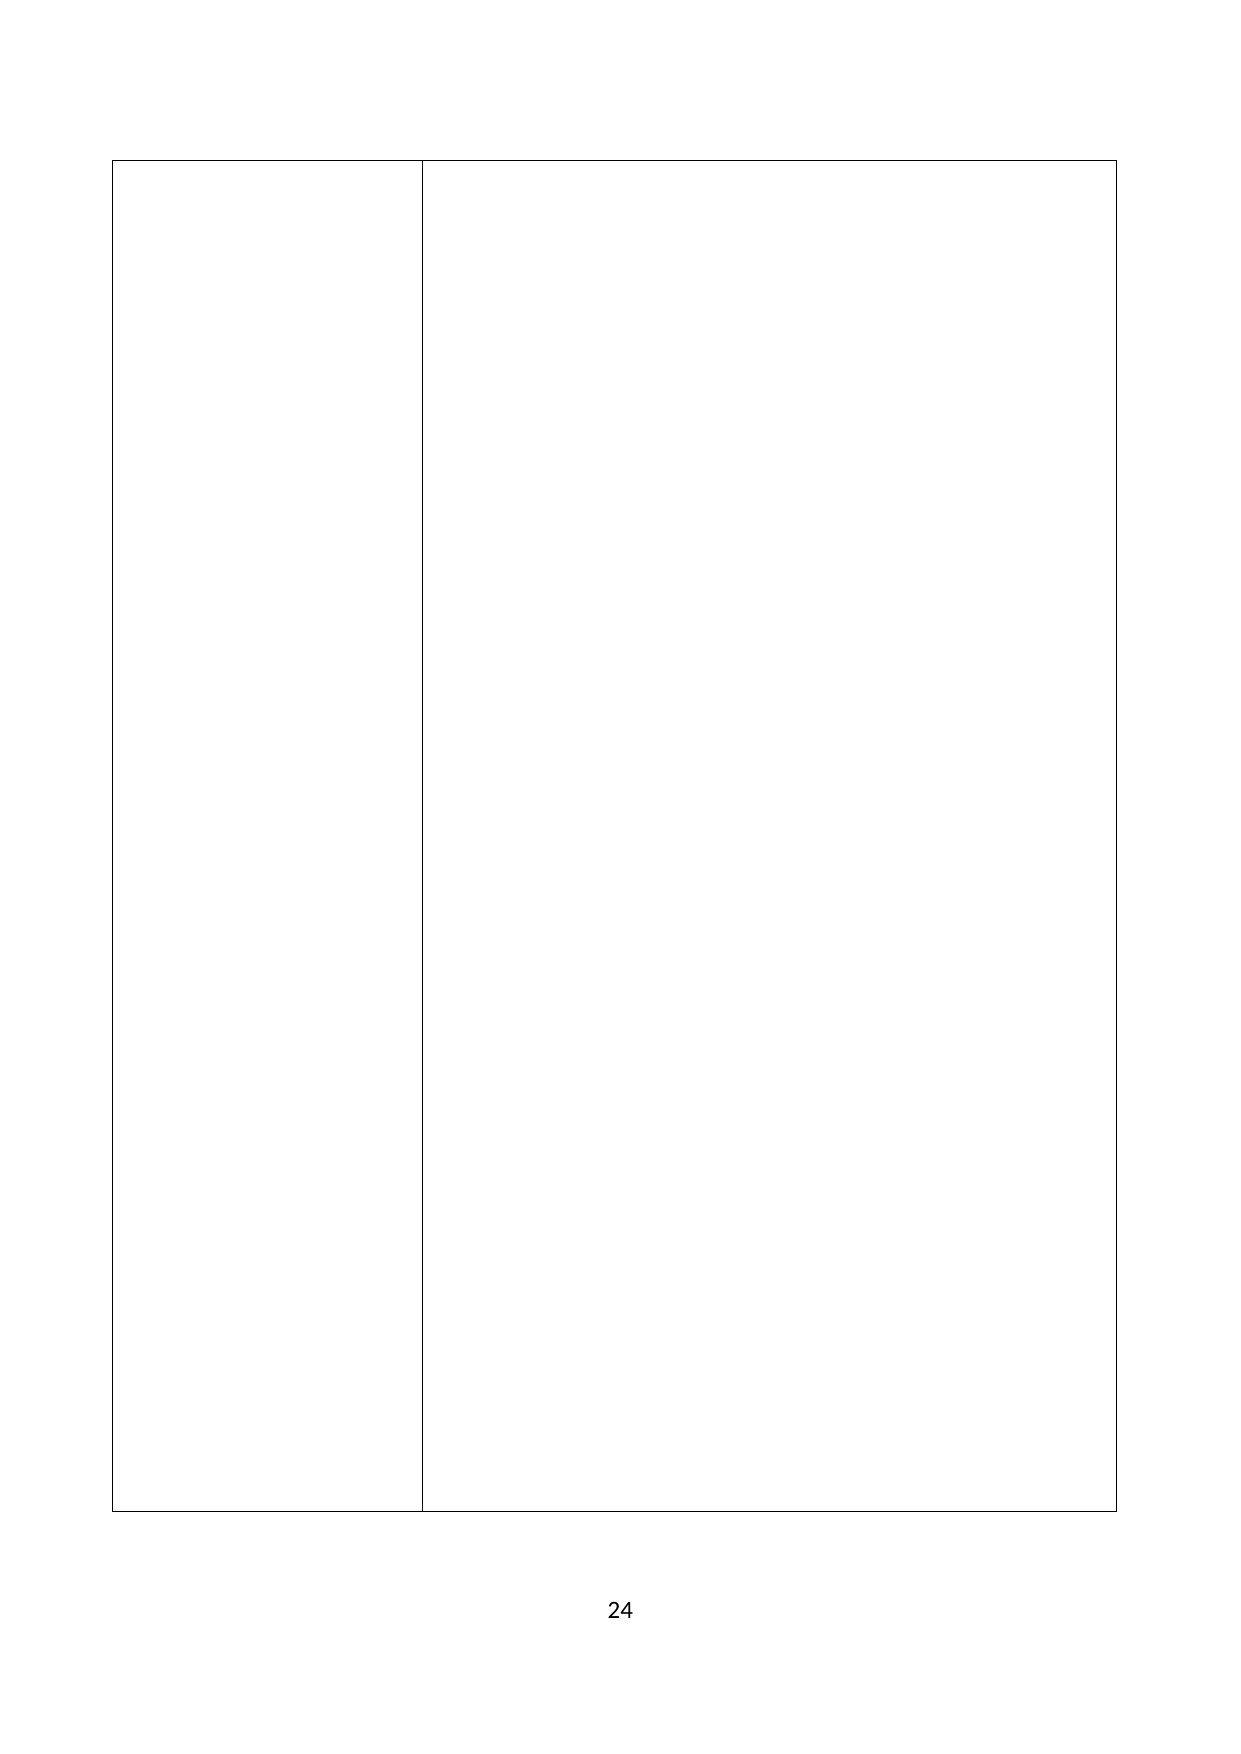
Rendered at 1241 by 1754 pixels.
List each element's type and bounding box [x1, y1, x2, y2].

table_cell [423, 161, 1116, 1511]
table_cell [113, 161, 422, 1511]
